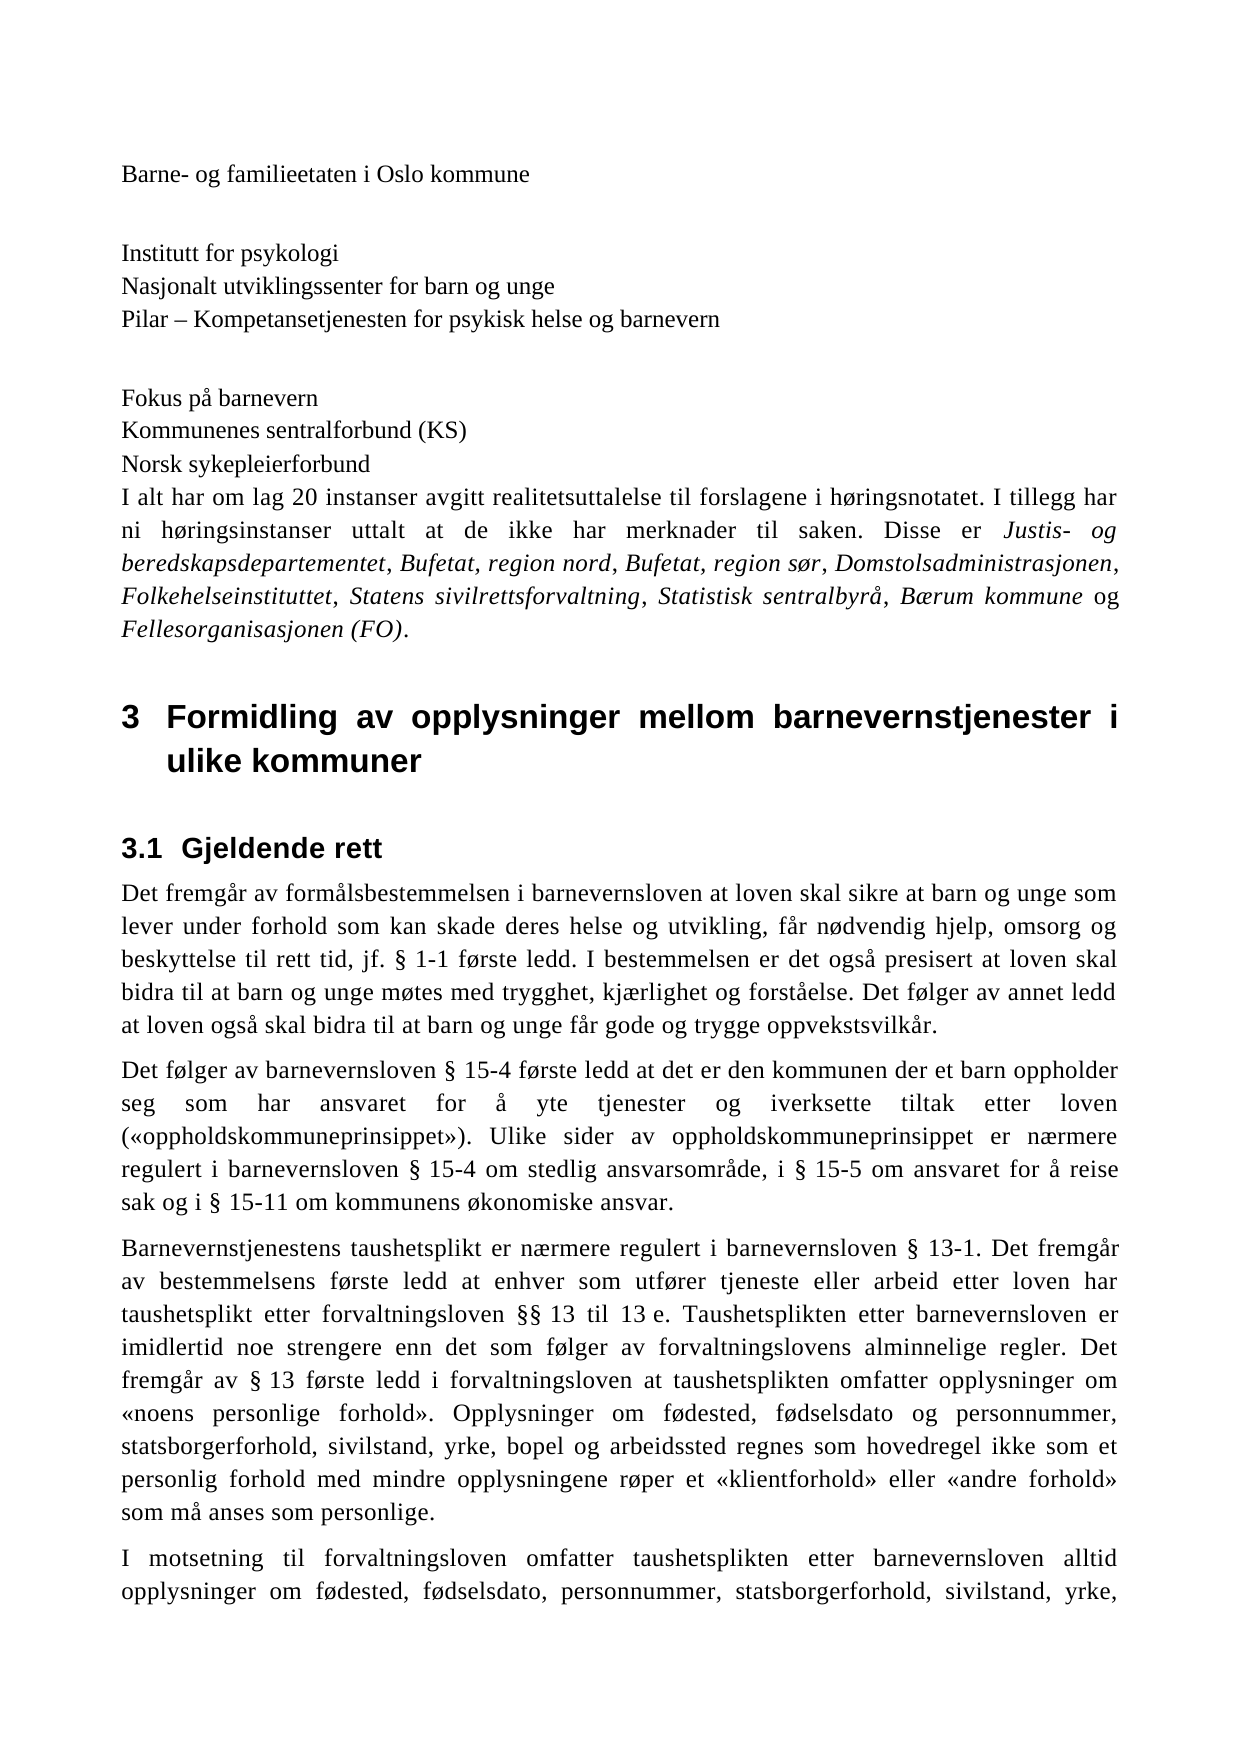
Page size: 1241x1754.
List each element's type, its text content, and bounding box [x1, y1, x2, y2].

subtitle Gjeldende rett [121, 831, 1119, 864]
subtitle Formidling av opplysninger mellom barnevernstjenester i ulike kommuner [121, 697, 1119, 779]
text Barnevernstjenestens taushetsplikt er nærmere regulert i barnevernsloven § 13-1. Det fremgår av bestemmelsens første ledd at enhver som utfører tjeneste eller arbeid etter loven har taushetsplikt etter forvaltningsloven §§ 13 til 13 e. Taushetsplikten etter barnevernsloven er imidlertid noe strengere enn det som følger av forvaltningslovens alminnelige regler. Det fremgår av § 13 første ledd i forvaltningsloven at taushetsplikten omfatter opplysninger om «noens personlige forhold». Opplysninger om fødested, fødselsdato og personnummer, statsborgerforhold, sivilstand, yrke, bopel og arbeidssted regnes som hovedregel ikke som et personlig forhold med mindre opplysningene røper et «klientforhold» eller «andre forhold» som må anses som personlige. [121, 1233, 1119, 1526]
list Kommunenes sentralforbund (KS) [121, 416, 1119, 444]
text Det fremgår av formålsbestemmelsen i barnevernsloven at loven skal sikre at barn og unge som lever under forhold som kan skade deres helse og utvikling, får nødvendig hjelp, omsorg og beskyttelse til rett tid, jf. § 1-1 første ledd. I bestemmelsen er det også presisert at loven skal bidra til at barn og unge møtes med trygghet, kjærlighet og forståelse. Det følger av annet ledd at loven også skal bidra til at barn og unge får gode og trygge oppvekstsvilkår. [121, 878, 1119, 1039]
list Fokus på barnevern [121, 383, 1119, 411]
list Norsk sykepleierforbund [121, 449, 1119, 477]
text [121, 1543, 1119, 1604]
text Det følger av barnevernsloven § 15-4 første ledd at det er den kommunen der et barn oppholder seg som har ansvaret for å yte tjenester og iverksette tiltak etter loven («oppholdskommuneprinsippet»). Ulike sider av oppholdskommuneprinsippet er nærmere regulert i barnevernsloven § 15-4 om stedlig ansvarsområde, i § 15-5 om ansvaret for å reise sak og i § 15-11 om kommunens økonomiske ansvar. [121, 1055, 1119, 1216]
list Barne- og familieetaten i Oslo kommune [121, 159, 1119, 188]
list Pilar – Kompetansetjenesten for psykisk helse og barnevern [121, 304, 1119, 333]
list Nasjonalt utviklingssenter for barn og unge [121, 271, 1119, 300]
list Institutt for psykologi [121, 238, 1119, 267]
text I alt har om lag 20 instanser avgitt realitetsuttalelse til forslagene i høringsnotatet. I tillegg har ni høringsinstanser uttalt at de ikke har merknader til saken. Disse er Justis- og beredskapsdepartementet, Bufetat, region nord, Bufetat, region sør, Domstolsadministrasjonen, Folkehelseinstituttet, Statens sivilrettsforvaltning, Statistisk sentralbyrå, Bærum kommune og Fellesorganisasjonen (FO). [121, 482, 1119, 642]
